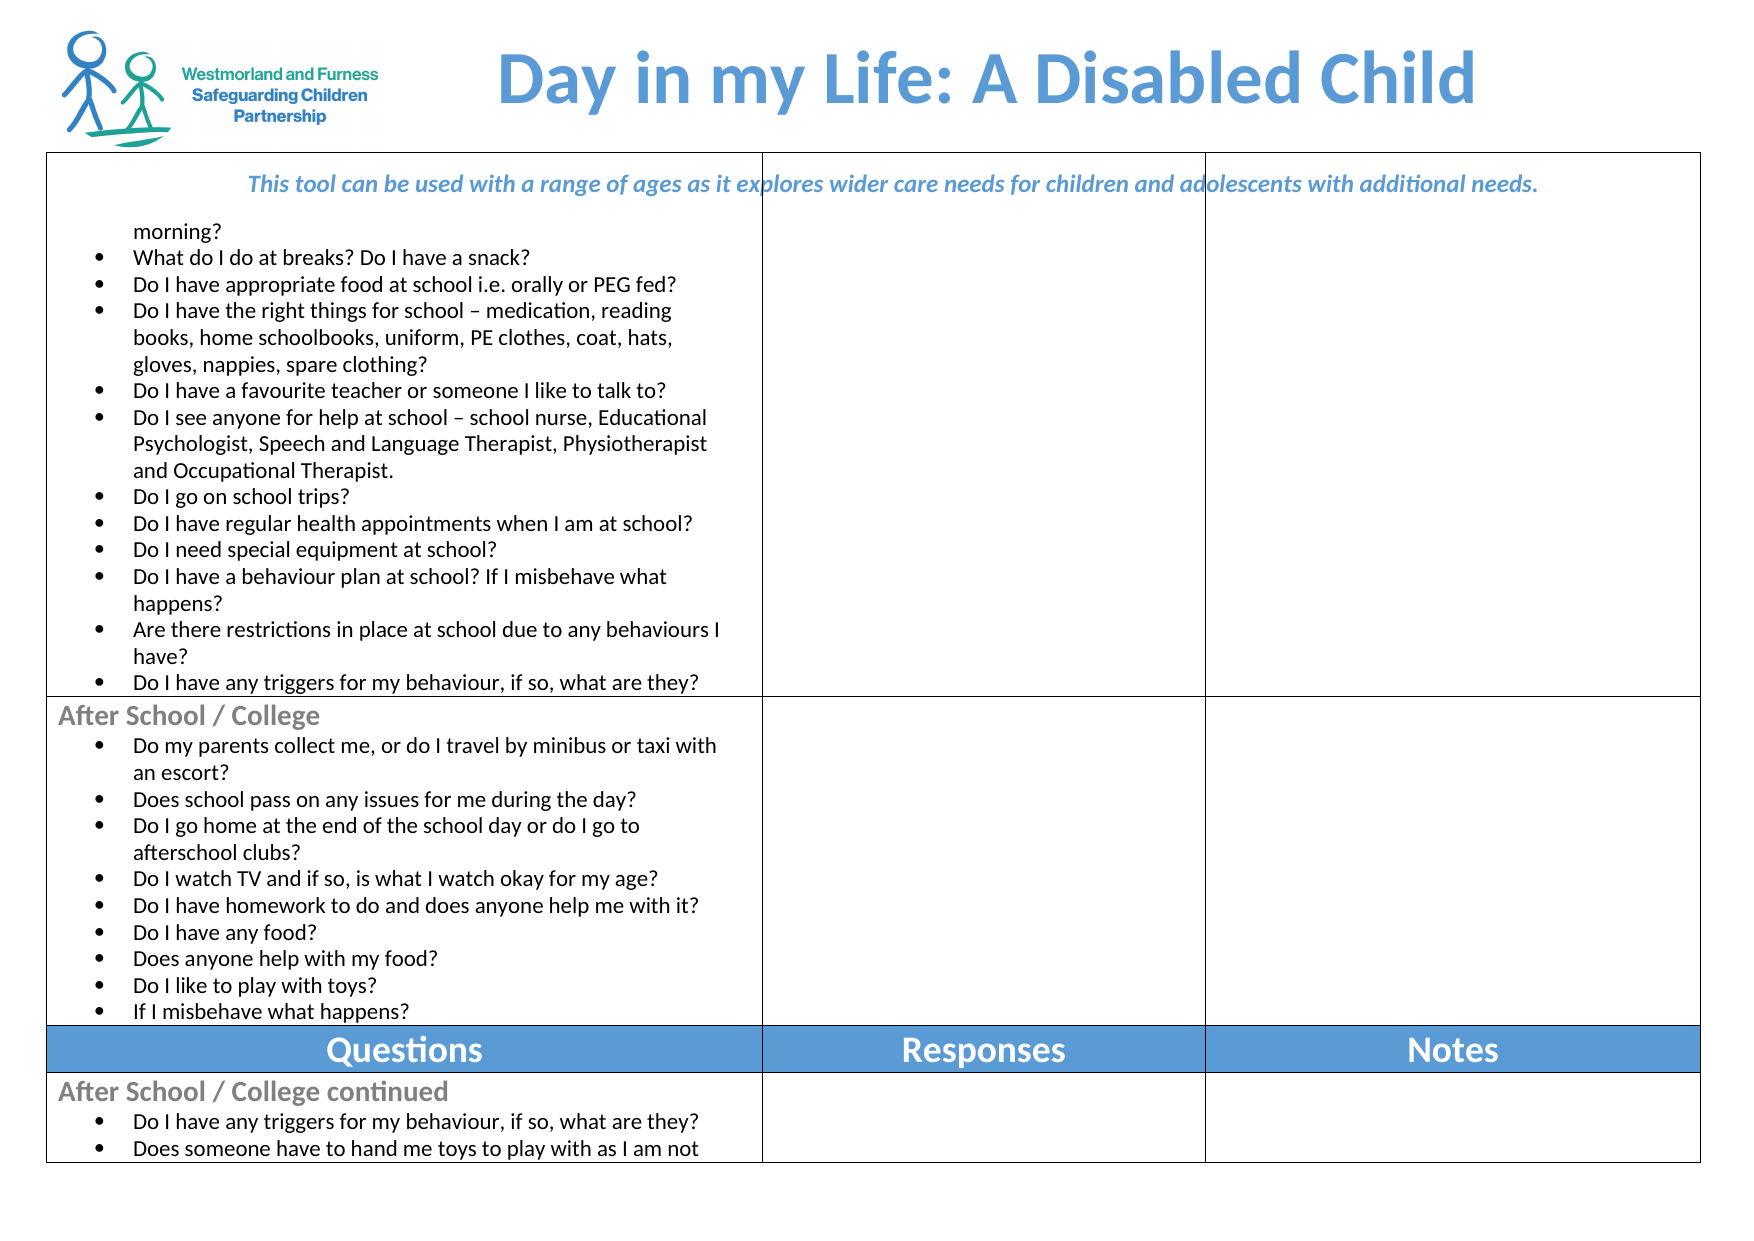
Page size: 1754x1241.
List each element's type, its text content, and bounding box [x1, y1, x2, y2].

table_cell Questions [47, 1026, 762, 1072]
table_cell Responses [763, 1026, 1205, 1072]
table_cell [1206, 153, 1700, 696]
table_cell [763, 153, 1205, 696]
picture [54, 26, 385, 152]
table_cell [763, 697, 1205, 1025]
table_cell [1206, 1073, 1700, 1162]
table_cell [763, 1073, 1205, 1162]
table_cell [1206, 697, 1700, 1025]
table_cell After School / College Do my parents collect me, or do I travel by minibus or taxi with an escort? Does school pass on any issues for me during the day? Do I go home at the end of the school day or do I go to afterschool clubs? Do I watch TV and if so, is what I watch okay for my age? Do I have homework to do and does anyone help me with it? Do I have any food? Does anyone help with my food? Do I like to play with toys? If I misbehave what happens? [47, 697, 762, 1025]
table_cell Notes [1206, 1026, 1700, 1072]
